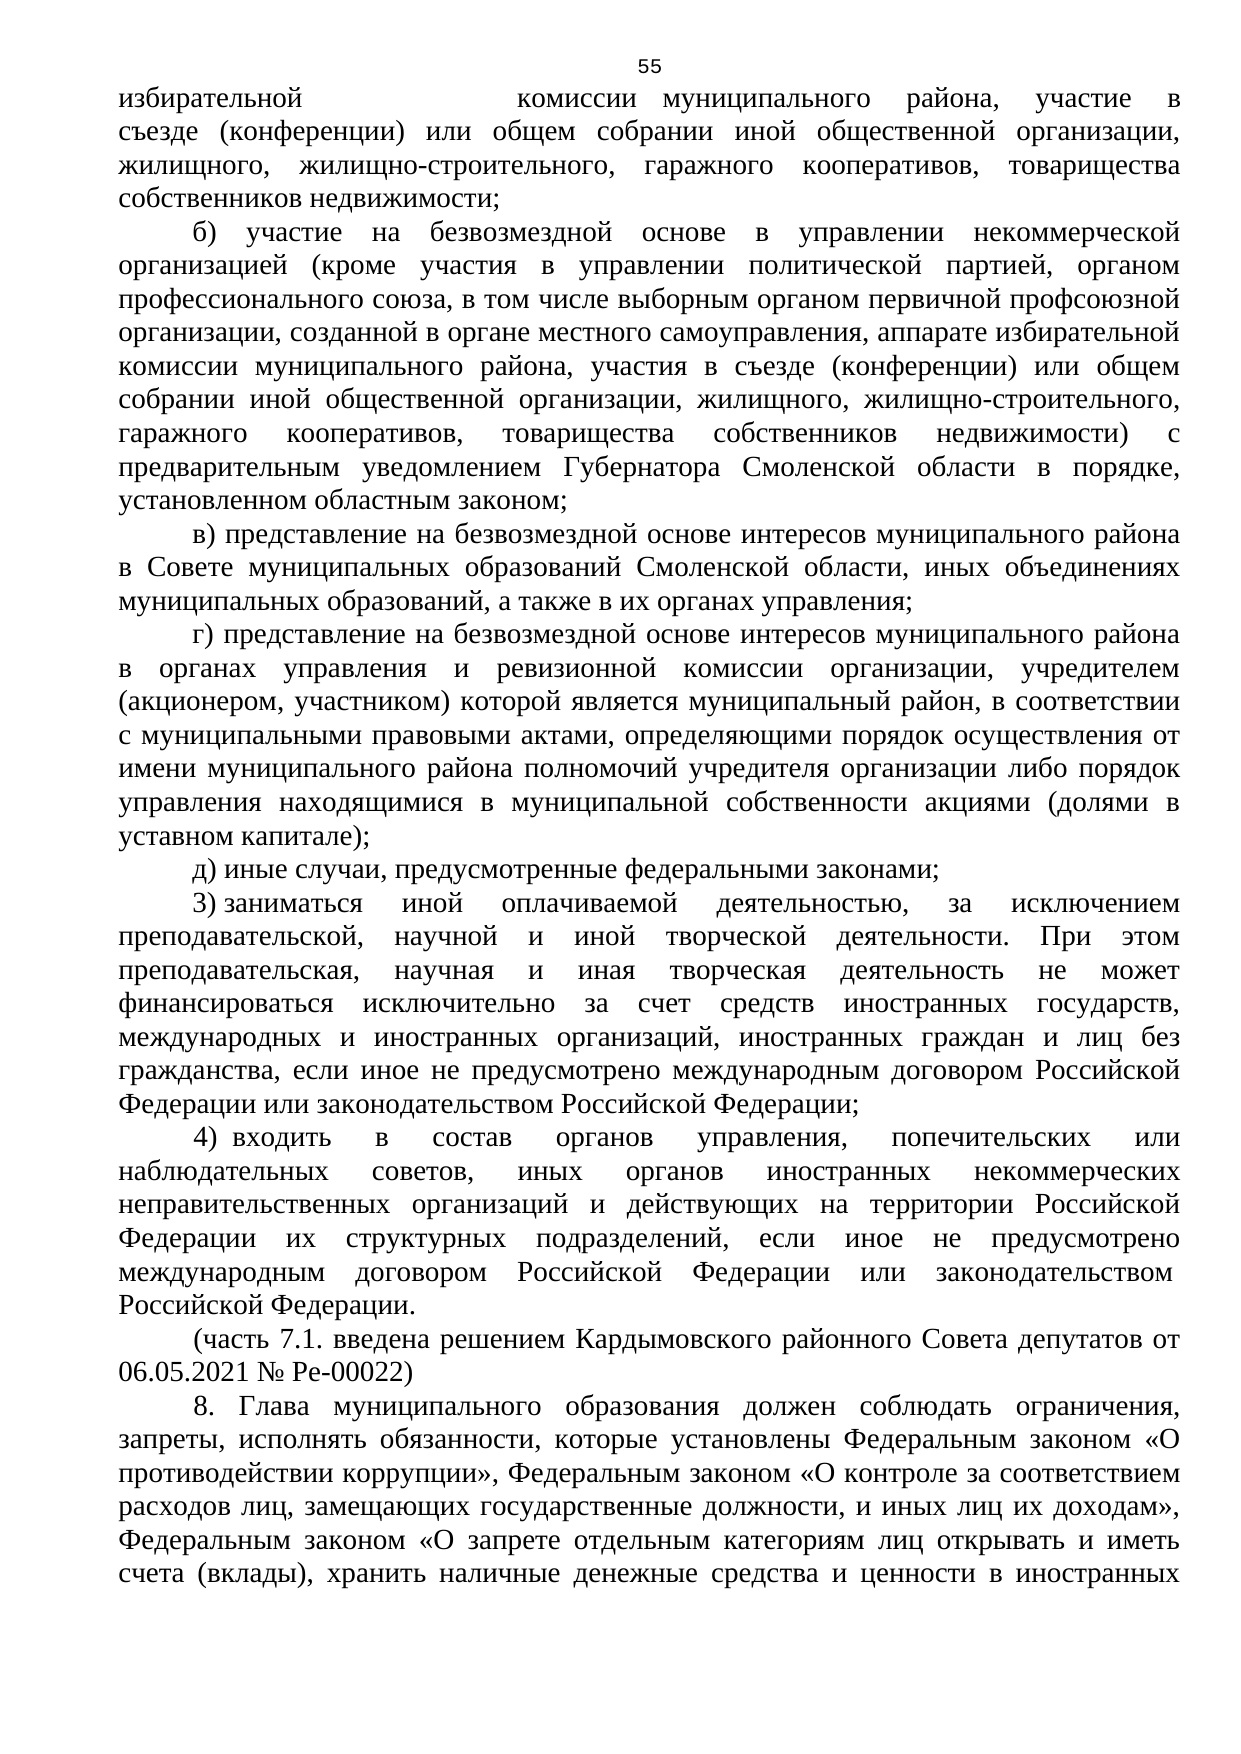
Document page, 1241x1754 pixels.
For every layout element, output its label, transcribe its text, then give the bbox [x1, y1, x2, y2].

text 4) входить в состав органов управления, попечительских или наблюдательных советов, иных органов иностранных некоммерческих неправительственных организаций и действующих на территории Российской Федерации их структурных подразделений, если иное не предусмотрено международным договором Российской Федерации или законодательством Российской Федерации. [118, 1119, 1181, 1321]
text в) представление на безвозмездной основе интересов муниципального района в Совете муниципальных образований Смоленской области, иных объединениях муниципальных образований, а также в их органах управления; [118, 516, 1181, 616]
text д) иные случаи, предусмотренные федеральными законами; [118, 851, 1181, 885]
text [118, 1388, 1181, 1589]
text (часть 7.1. введена решением Кардымовского районного Совета депутатов от 06.05.2021 № Ре-00022) [118, 1321, 1181, 1388]
text б) участие на безвозмездной основе в управлении некоммерческой организацией (кроме участия в управлении политической партией, органом профессионального союза, в том числе выборным органом первичной профсоюзной организации, созданной в органе местного самоуправления, аппарате избирательной комиссии муниципального района, участия в съезде (конференции) или общем собрании иной общественной организации, жилищного, жилищно-строительного, гаражного кооперативов, товарищества собственников недвижимости) с предварительным уведомлением Губернатора Смоленской области в порядке, установленном областным законом; [118, 214, 1181, 516]
text 3) заниматься иной оплачиваемой деятельностью, за исключением преподавательской, научной и иной творческой деятельности. При этом преподавательская, научная и иная творческая деятельность не может финансироваться исключительно за счет средств иностранных государств, международных и иностранных организаций, иностранных граждан и лиц без гражданства, если иное не предусмотрено международным договором Российской Федерации или законодательством Российской Федерации; [118, 885, 1181, 1119]
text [118, 80, 1181, 214]
text г) представление на безвозмездной основе интересов муниципального района в органах управления и ревизионной комиссии организации, учредителем (акционером, участником) которой является муниципальный район, в соответствии с муниципальными правовыми актами, определяющими порядок осуществления от имени муниципального района полномочий учредителя организации либо порядок управления находящимися в муниципальной собственности акциями (долями в уставном капитале); [118, 616, 1181, 851]
